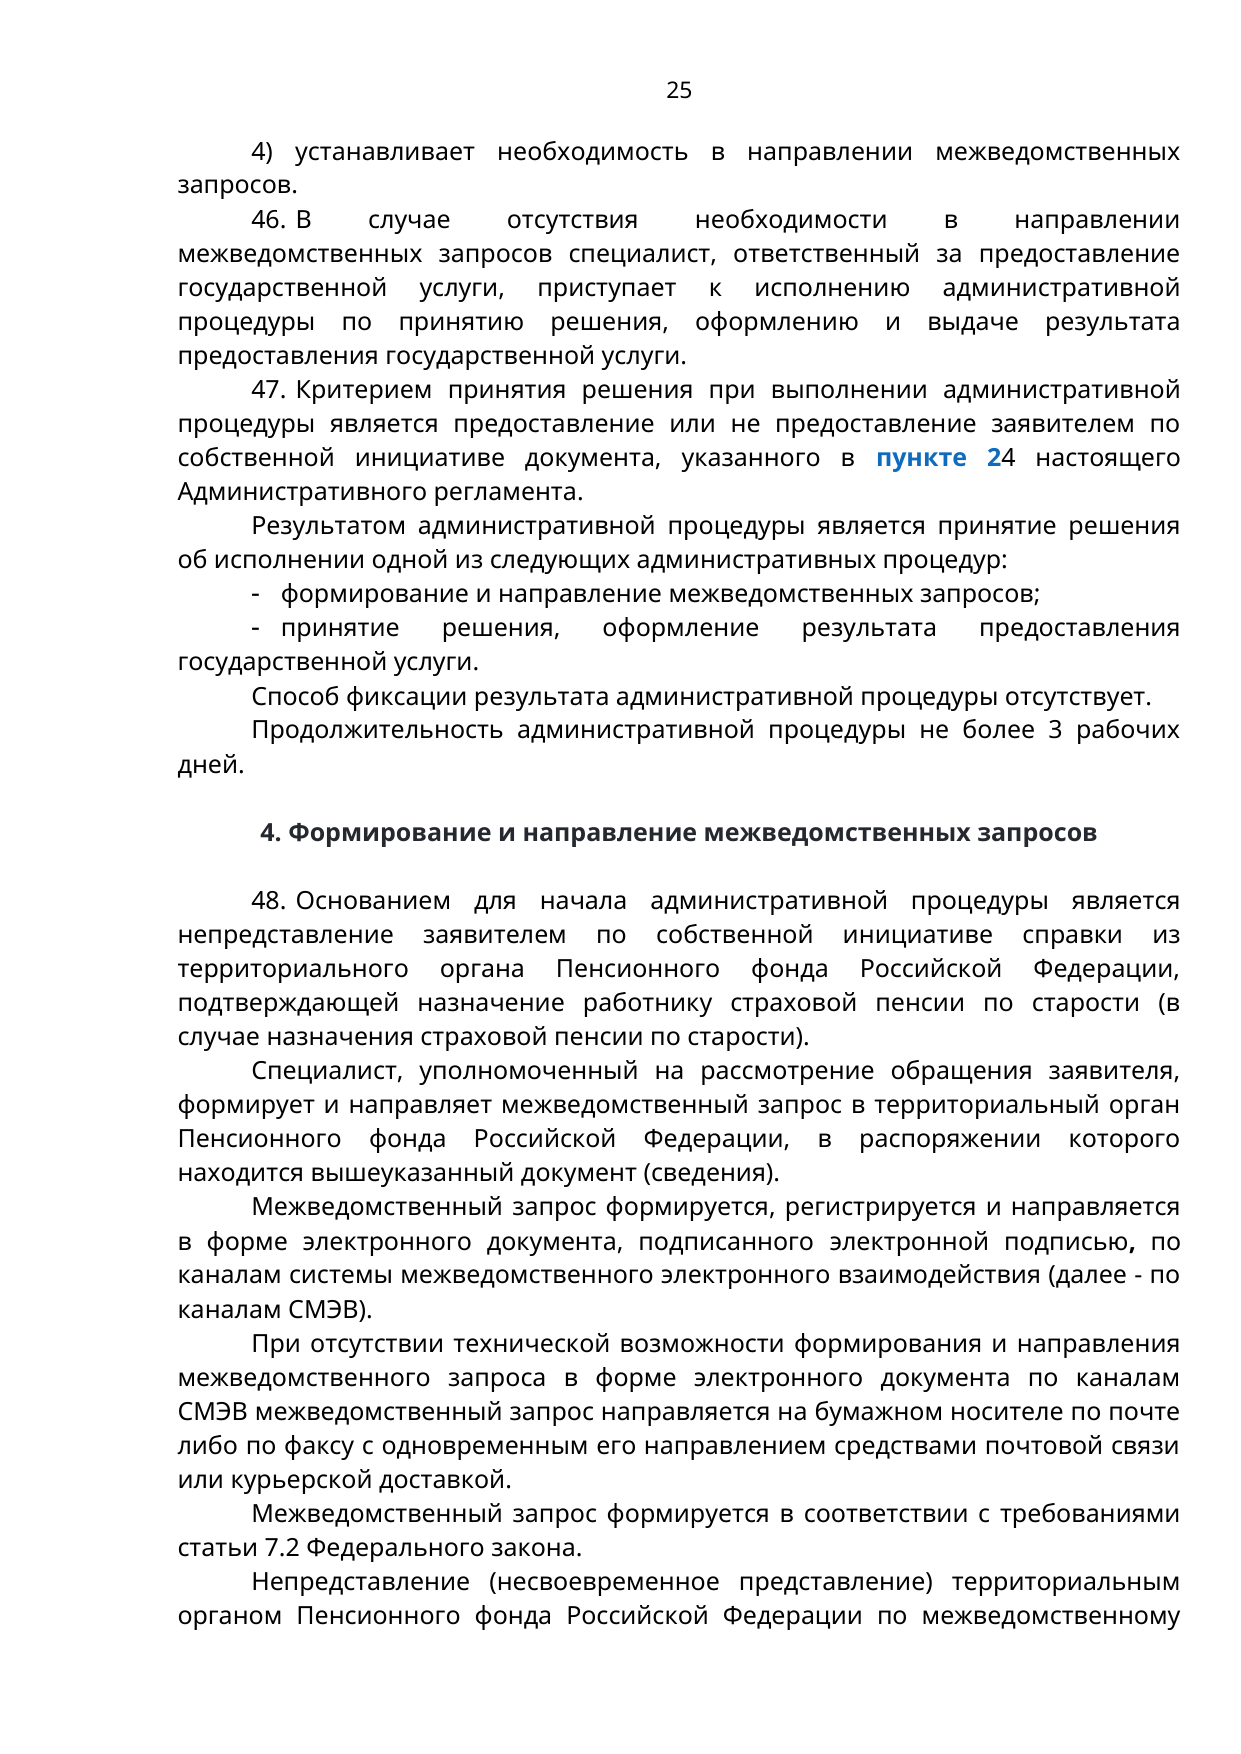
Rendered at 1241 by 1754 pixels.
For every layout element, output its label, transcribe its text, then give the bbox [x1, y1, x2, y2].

list принятие решения, оформление результата предоставления государственной услуги. [177, 610, 1181, 678]
list В случае отсутствия необходимости в направлении межведомственных запросов специалист, ответственный за предоставление государственной услуги, приступает к исполнению административной процедуры по принятию решения, оформлению и выдаче результата предоставления государственной услуги. [177, 201, 1181, 372]
text Межведомственный запрос формируется в соответствии с требованиями статьи 7.2 Федерального закона. [177, 1496, 1181, 1564]
text Специалист, уполномоченный на рассмотрение обращения заявителя, формирует и направляет межведомственный запрос в территориальный орган Пенсионного фонда Российской Федерации, в распоряжении которого находится вышеуказанный документ (сведения). [177, 1053, 1181, 1189]
text Способ фиксации результата административной процедуры отсутствует. [177, 678, 1181, 712]
list Критерием принятия решения при выполнении административной процедуры является предоставление или не предоставление заявителем по собственной инициативе документа, указанного в пункте 24 настоящего Административного регламента. [177, 372, 1181, 508]
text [177, 1564, 1181, 1632]
text Продолжительность административной процедуры не более 3 рабочих дней. [177, 712, 1181, 780]
list Основанием для начала административной процедуры является непредставление заявителем по собственной инициативе справки из территориального органа Пенсионного фонда Российской Федерации, подтверждающей назначение работнику страховой пенсии по старости (в случае назначения страховой пенсии по старости). [177, 882, 1181, 1053]
text При отсутствии технической возможности формирования и направления межведомственного запроса в форме электронного документа по каналам СМЭВ межведомственный запрос направляется на бумажном носителе по почте либо по факсу с одновременным его направлением средствами почтовой связи или курьерской доставкой. [177, 1325, 1181, 1496]
list формирование и направление межведомственных запросов; [177, 576, 1181, 610]
text Результатом административной процедуры является принятие решения об исполнении одной из следующих административных процедур: [177, 508, 1181, 576]
text Межведомственный запрос формируется, регистрируется и направляется в форме электронного документа, подписанного электронной подписью, по каналам системы межведомственного электронного взаимодействия (далее - по каналам СМЭВ). [177, 1189, 1181, 1325]
text 4) устанавливает необходимость в направлении межведомственных запросов. [177, 133, 1181, 201]
subtitle 4. Формирование и направление межведомственных запросов [177, 814, 1181, 848]
